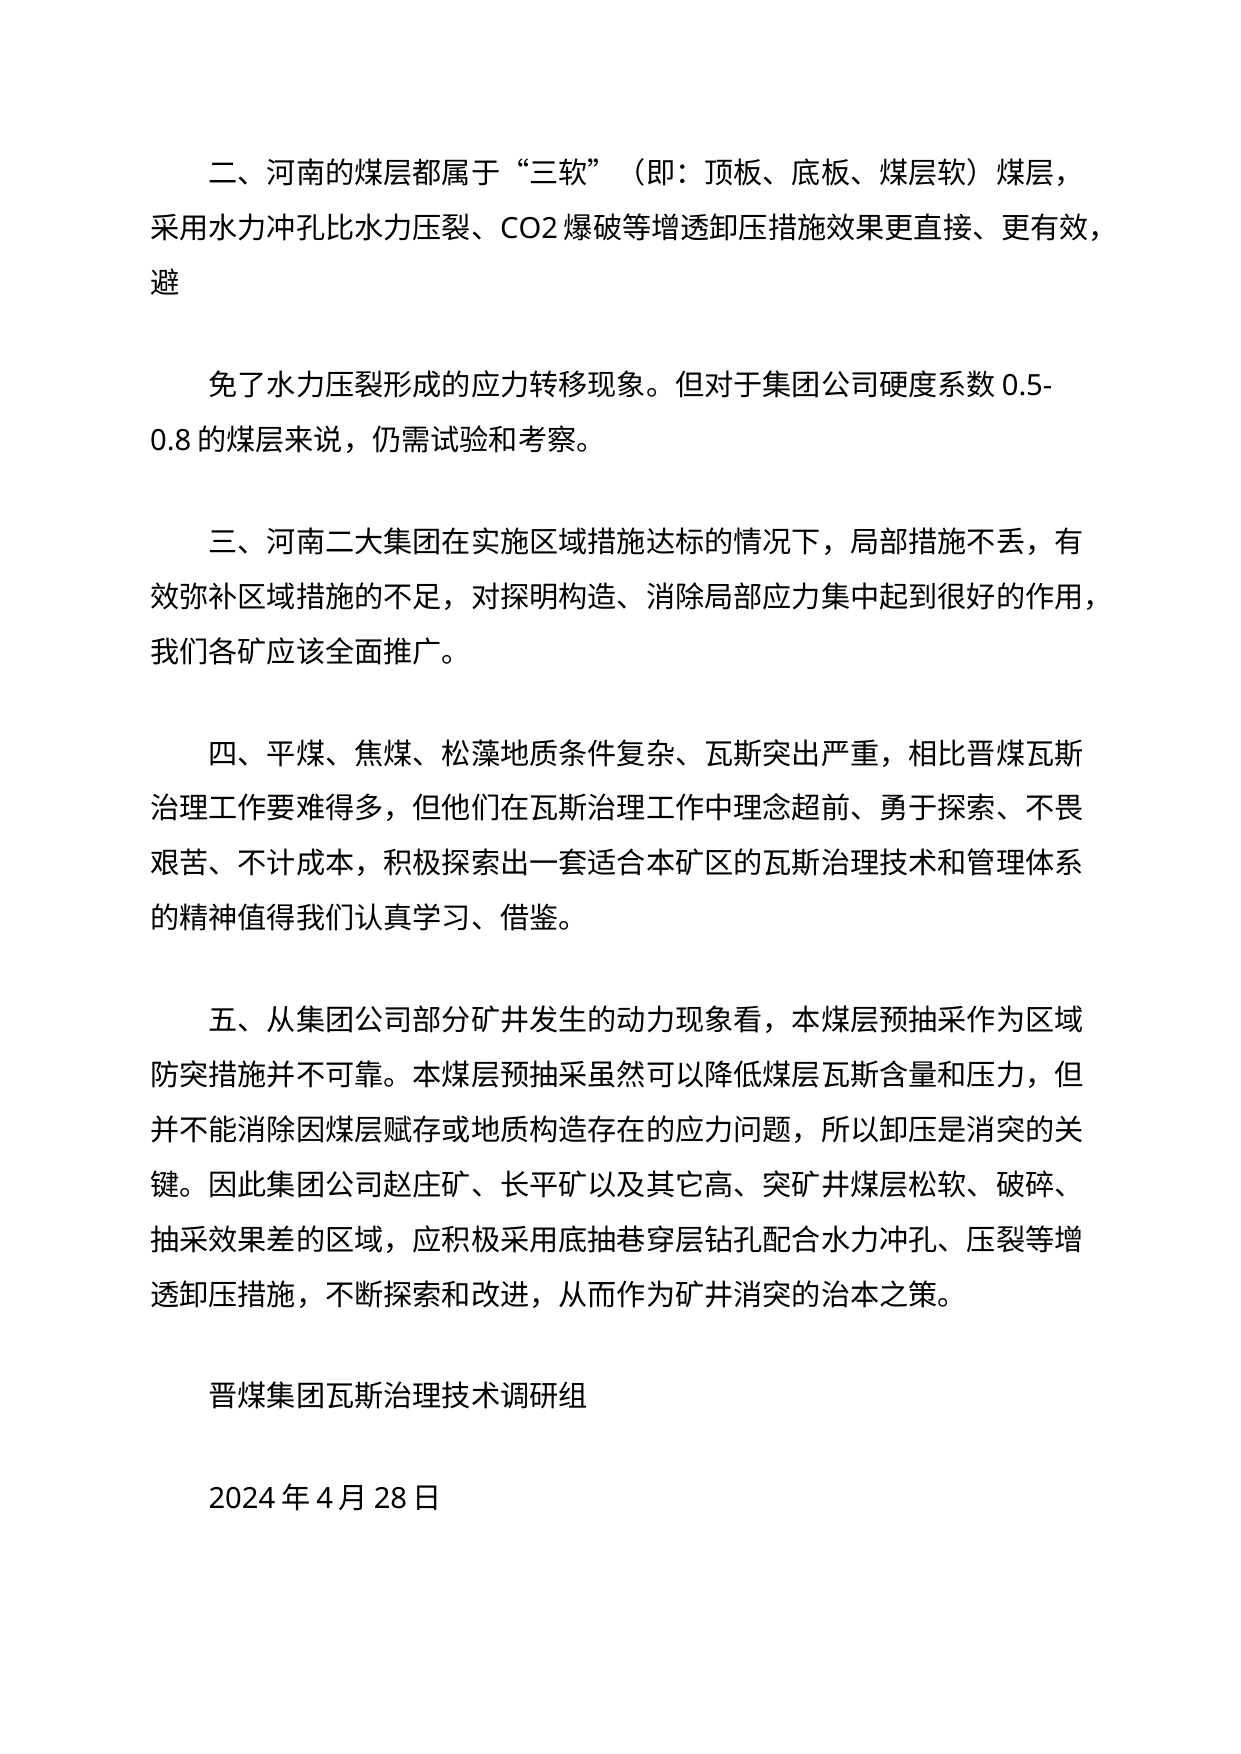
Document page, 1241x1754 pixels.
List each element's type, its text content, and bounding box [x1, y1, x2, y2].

text 三、河南二大集团在实施区域措施达标的情况下，局部措施不丢，有效弥补区域措施的不足，对探明构造、消除局部应力集中起到很好的作用，我们各矿应该全面推广。 [150, 519, 1090, 671]
text 免了水力压裂形成的应力转移现象。但对于集团公司硬度系数0.5-0.8的煤层来说，仍需试验和考察。 [150, 362, 1090, 459]
text 二、河南的煤层都属于“三软”（即：顶板、底板、煤层软）煤层，采用水力冲孔比水力压裂、CO2爆破等增透卸压措施效果更直接、更有效，避 [150, 150, 1090, 302]
text 晋煤集团瓦斯治理技术调研组 [150, 1373, 1090, 1415]
text 五、从集团公司部分矿井发生的动力现象看，本煤层预抽采作为区域防突措施并不可靠。本煤层预抽采虽然可以降低煤层瓦斯含量和压力，但并不能消除因煤层赋存或地质构造存在的应力问题，所以卸压是消突的关键。因此集团公司赵庄矿、长平矿以及其它高、突矿井煤层松软、破碎、抽采效果差的区域，应积极采用底抽巷穿层钻孔配合水力冲孔、压裂等增透卸压措施，不断探索和改进，从而作为矿井消突的治本之策。 [150, 997, 1090, 1313]
text 四、平煤、焦煤、松藻地质条件复杂、瓦斯突出严重，相比晋煤瓦斯治理工作要难得多，但他们在瓦斯治理工作中理念超前、勇于探索、不畏艰苦、不计成本，积极探索出一套适合本矿区的瓦斯治理技术和管理体系的精神值得我们认真学习、借鉴。 [150, 730, 1090, 937]
text 2024年4月28日 [150, 1475, 1090, 1517]
